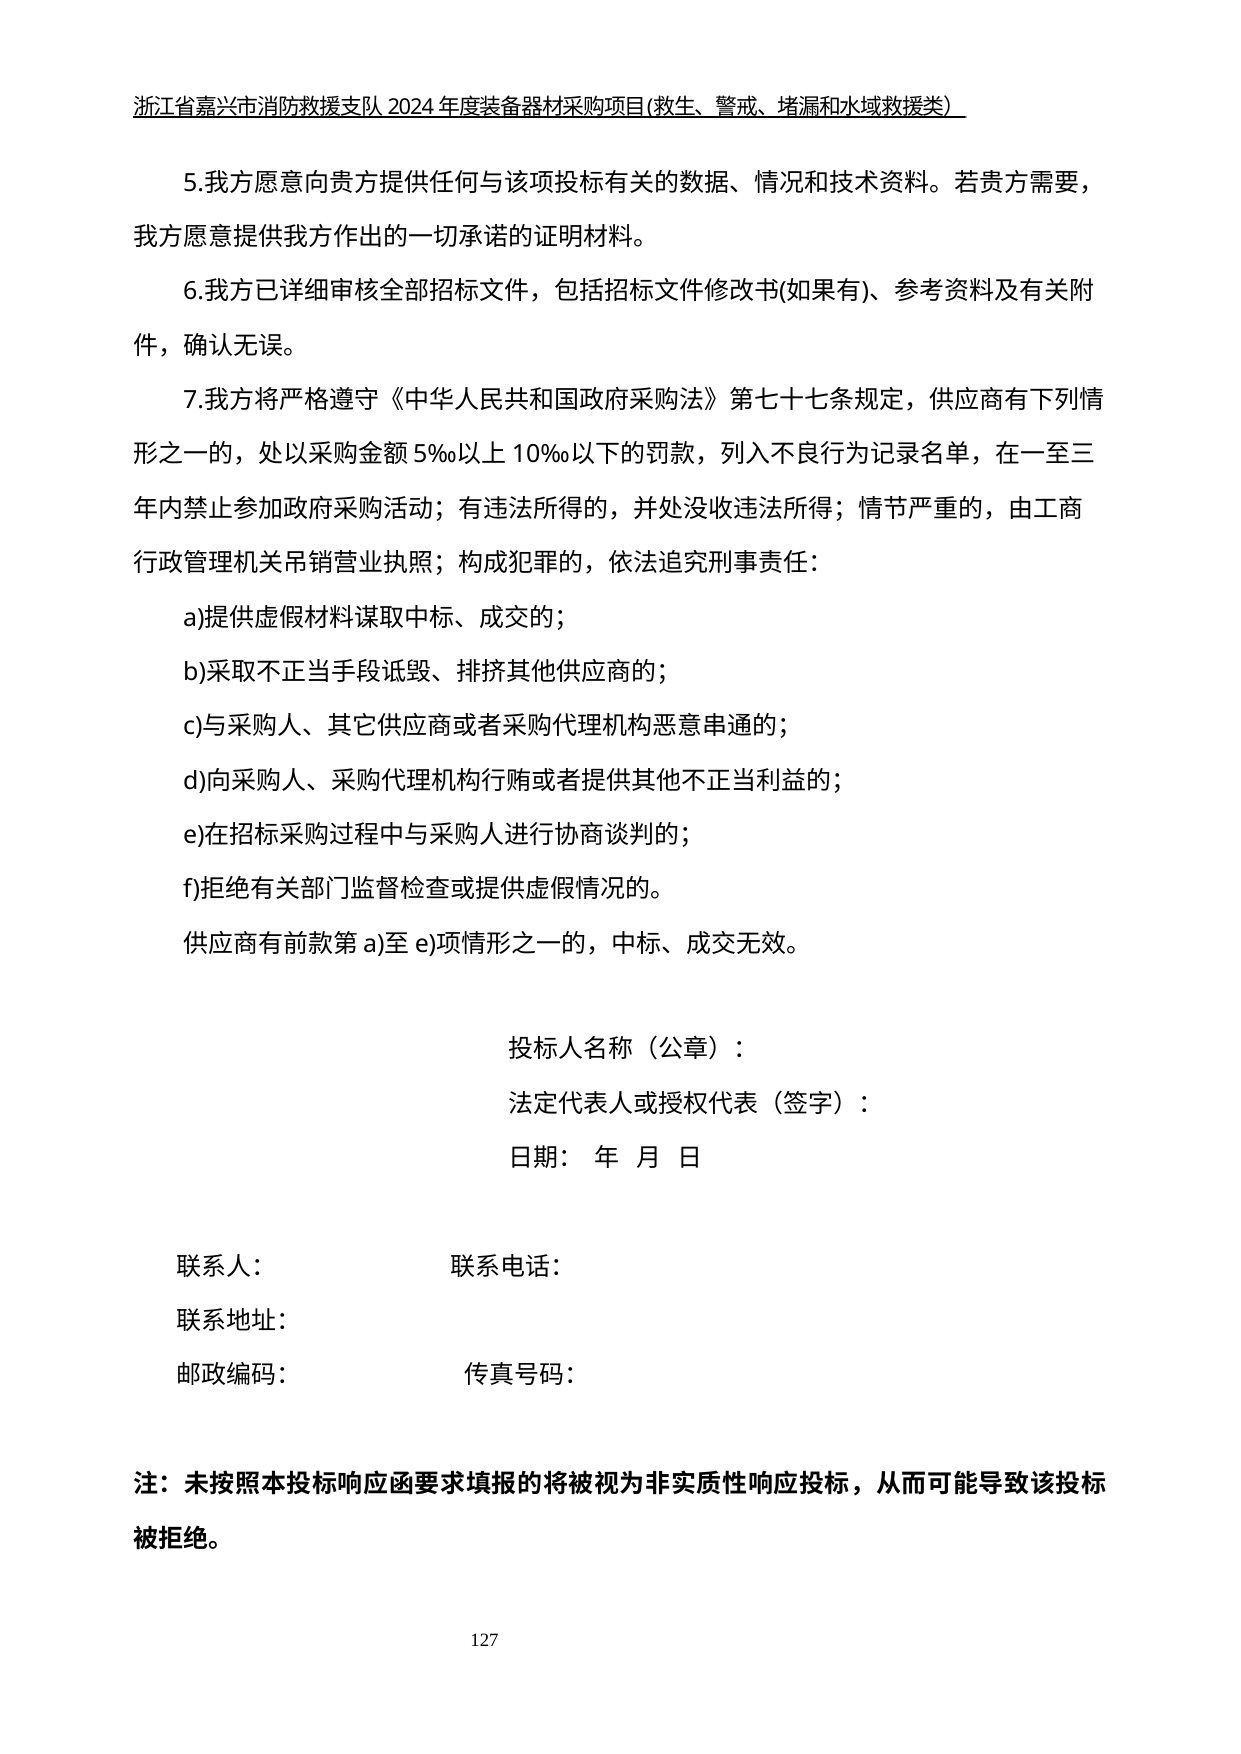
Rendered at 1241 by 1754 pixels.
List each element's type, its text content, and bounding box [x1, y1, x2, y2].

text 供应商有前款第a)至e)项情形之一的，中标、成交无效。 [133, 923, 1107, 959]
text 邮政编码： 传真号码： [177, 1355, 1107, 1391]
text 6.我方已详细审核全部招标文件，包括招标文件修改书(如果有)、参考资料及有关附件，确认无误。 [133, 271, 1107, 361]
text a)提供虚假材料谋取中标、成交的； [133, 597, 1107, 633]
text 联系地址： [177, 1301, 1107, 1337]
text 投标人名称（公章）： [133, 1029, 1107, 1065]
text c)与采购人、其它供应商或者采购代理机构恶意串通的； [133, 706, 1107, 742]
text 联系人： 联系电话： [177, 1246, 1107, 1282]
text e)在招标采购过程中与采购人进行协商谈判的； [133, 814, 1107, 851]
text 日期： 年 月 日 [133, 1137, 1107, 1174]
text f)拒绝有关部门监督检查或提供虚假情况的。 [133, 869, 1107, 905]
text b)采取不正当手段诋毁、排挤其他供应商的； [133, 651, 1107, 688]
text 法定代表人或授权代表（签字）： [133, 1083, 1107, 1119]
text 注：未按照本投标响应函要求填报的将被视为非实质性响应投标，从而可能导致该投标被拒绝。 [133, 1464, 1107, 1554]
text d)向采购人、采购代理机构行贿或者提供其他不正当利益的； [133, 760, 1107, 796]
text 5.我方愿意向贵方提供任何与该项投标有关的数据、情况和技术资料。若贵方需要，我方愿意提供我方作出的一切承诺的证明材料。 [133, 162, 1107, 253]
text 7.我方将严格遵守《中华人民共和国政府采购法》第七十七条规定，供应商有下列情形之一的，处以采购金额5‰以上10‰以下的罚款，列入不良行为记录名单，在一至三年内禁止参加政府采购活动；有违法所得的，并处没收违法所得；情节严重的，由工商行政管理机关吊销营业执照；构成犯罪的，依法追究刑事责任： [133, 379, 1107, 579]
